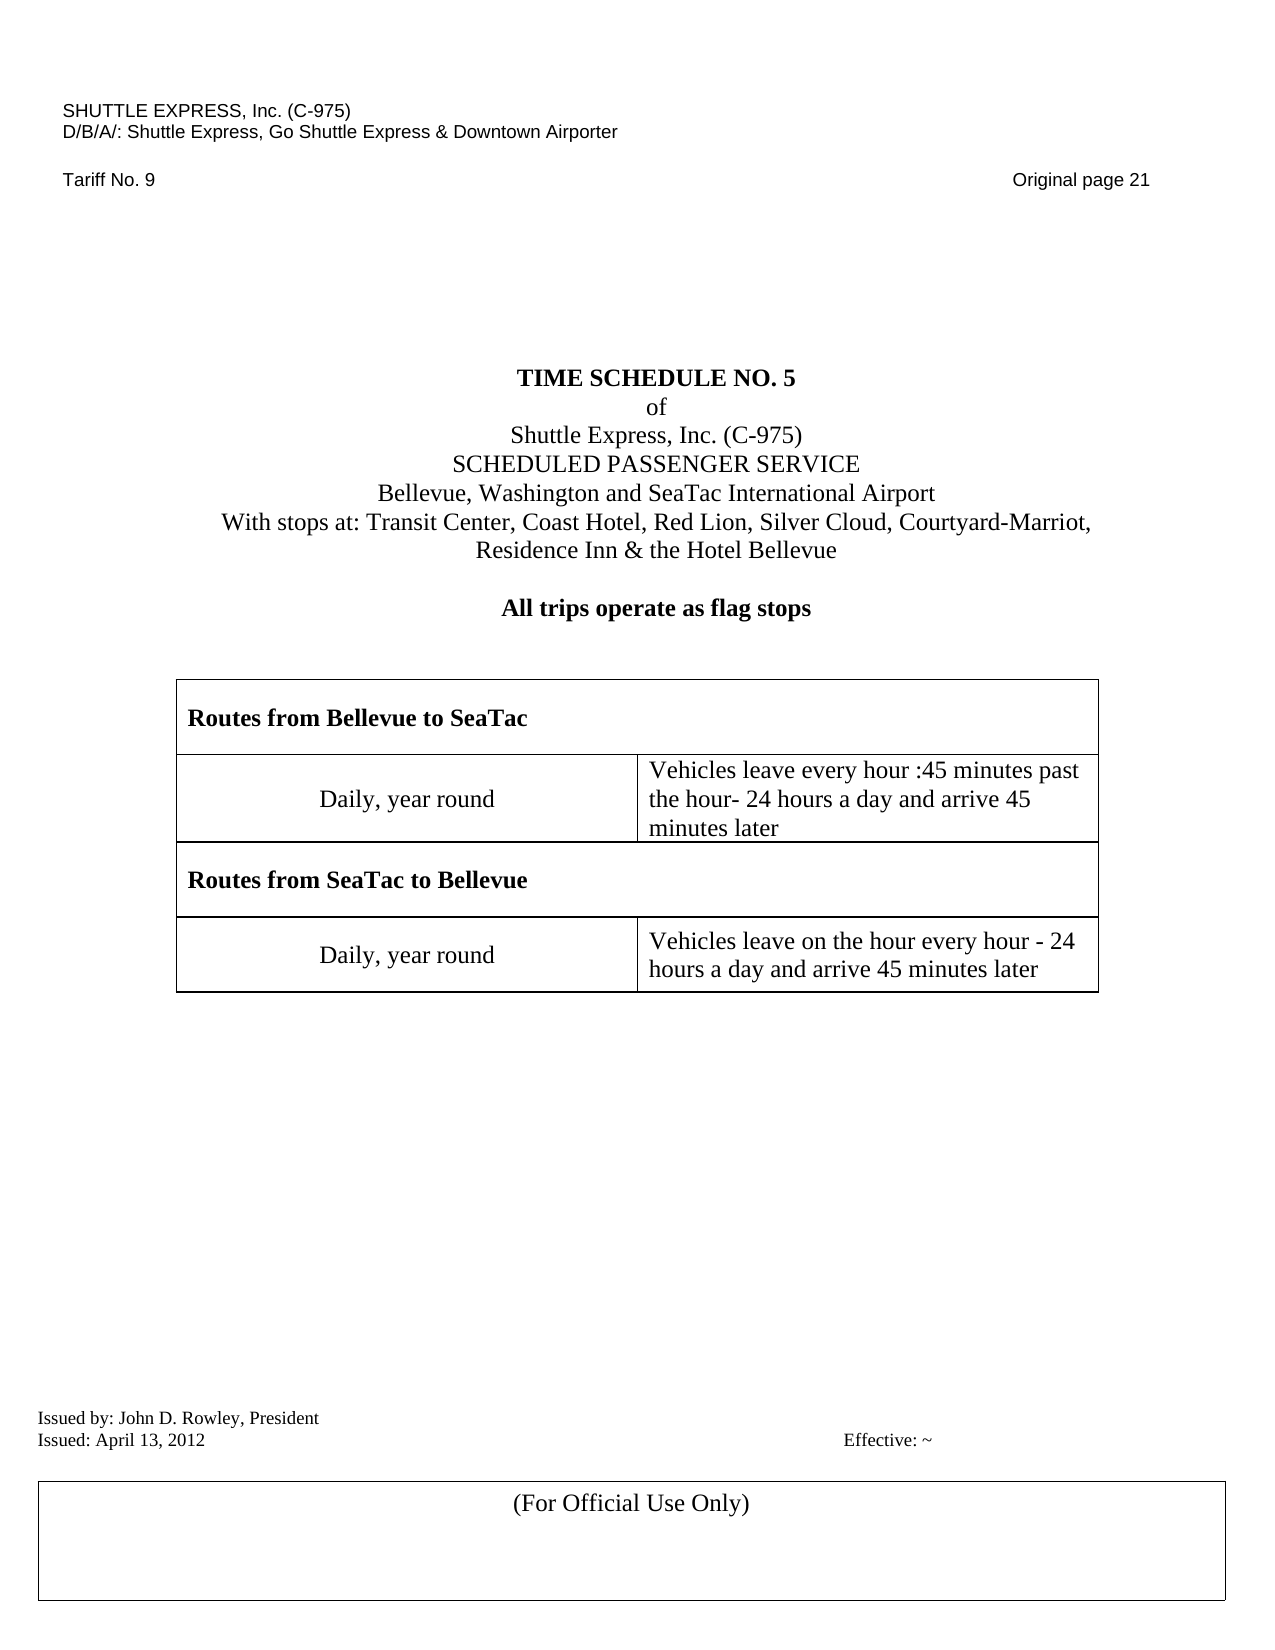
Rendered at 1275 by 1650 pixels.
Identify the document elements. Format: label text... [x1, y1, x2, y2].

text Shuttle Express, Inc. (C-975) [187, 420, 1125, 449]
text SHUTTLE EXPRESS, Inc. (C-975) [62, 99, 1232, 121]
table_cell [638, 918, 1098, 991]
text and [187, 478, 1125, 507]
text With stops at: Transit Center, Coast Hotel, Red Lion, Silver Cloud, Courtyard-Marriot, Residence Inn & the Hotel Bellevue [187, 507, 1125, 564]
text SCHEDULED PASSENGER SERVICE [187, 449, 1125, 478]
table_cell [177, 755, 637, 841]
text Issued by: John D. Rowley, President [37, 1407, 1125, 1428]
text D/B/A/: Shuttle Express, Go Shuttle Express & Downtown Airporter [62, 121, 1232, 169]
text All trips operate as flag stops [187, 593, 1125, 622]
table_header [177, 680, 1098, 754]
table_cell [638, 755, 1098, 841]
text Issued: April 13, 2012 Effective: ~ [37, 1428, 1125, 1450]
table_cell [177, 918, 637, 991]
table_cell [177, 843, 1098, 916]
text of [187, 392, 1125, 420]
text Tariff No. 9 Original page 21 [62, 169, 1233, 190]
text TIME SCHEDULE NO. 5 [187, 363, 1125, 392]
